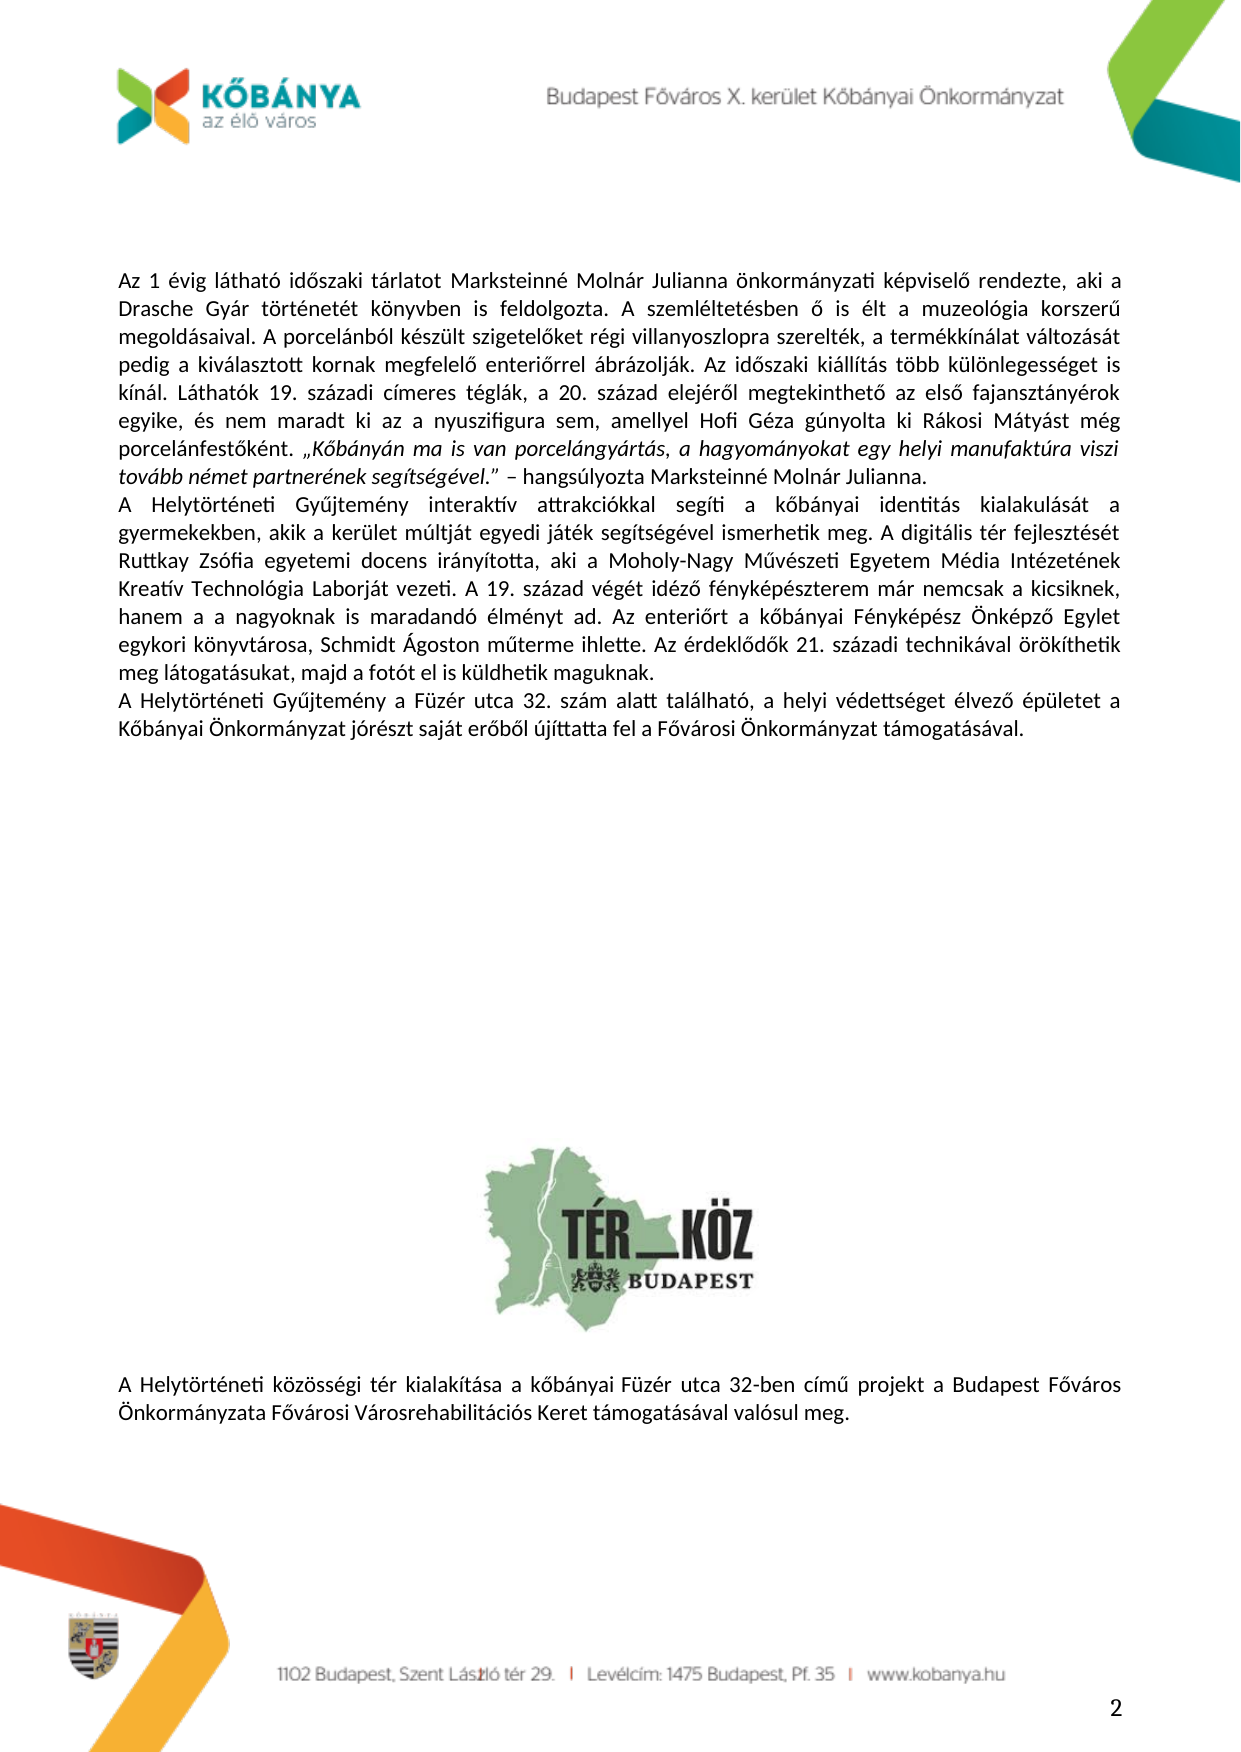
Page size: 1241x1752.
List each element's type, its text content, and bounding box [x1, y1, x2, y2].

text A Helytörténeti közösségi tér kialakítása a kőbányai Füzér utca 32-ben című projekt a Budapest Főváros Önkormányzata Fővárosi Városrehabilitációs Keret támogatásával valósul meg. [118, 1370, 1122, 1426]
text Az 1 évig látható időszaki tárlatot Marksteinné Molnár Julianna önkormányzati képviselő rendezte, aki a Drasche Gyár történetét könyvben is feldolgozta. A szemléltetésben ő is élt a muzeológia korszerű megoldásaival. A porcelánból készült szigetelőket régi villanyoszlopra szerelték, a termékkínálat változását pedig a kiválasztott kornak megfelelő enteriőrrel ábrázolják. Az időszaki kiállítás több különlegességet is kínál. Láthatók 19. századi címeres téglák, a 20. század elejéről megtekinthető az első fajansztányérok egyike, és nem maradt ki az a nyuszifigura sem, amellyel Hofi Géza gúnyolta ki Rákosi Mátyást még porcelánfestőként. „Kőbányán ma is van porcelángyártás, a hagyományokat egy helyi manufaktúra viszi tovább német partnerének segítségével.” – hangsúlyozta Marksteinné Molnár Julianna. [118, 266, 1122, 490]
text A Helytörténeti Gyűjtemény a Füzér utca 32. szám alatt található, a helyi védettséget élvező épületet a Kőbányai Önkormányzat jórészt saját erőből újíttatta fel a Fővárosi Önkormányzat támogatásával. [118, 686, 1122, 742]
text A Helytörténeti Gyűjtemény interaktív attrakciókkal segíti a kőbányai identitás kialakulását a gyermekekben, akik a kerület múltját egyedi játék segítségével ismerhetik meg. A digitális tér fejlesztését Ruttkay Zsófia egyetemi docens irányította, aki a Moholy-Nagy Művészeti Egyetem Média Intézetének Kreatív Technológia Laborját vezeti. A 19. század végét idéző fényképészterem már nemcsak a kicsiknek, hanem a a nagyoknak is maradandó élményt ad. Az enteriőrt a kőbányai Fényképész Önképző Egylet egykori könyvtárosa, Schmidt Ágoston műterme ihlette. Az érdeklődők 21. századi technikával örökíthetik meg látogatásukat, majd a fotót el is küldhetik maguknak. [118, 490, 1122, 686]
picture [468, 1138, 772, 1340]
